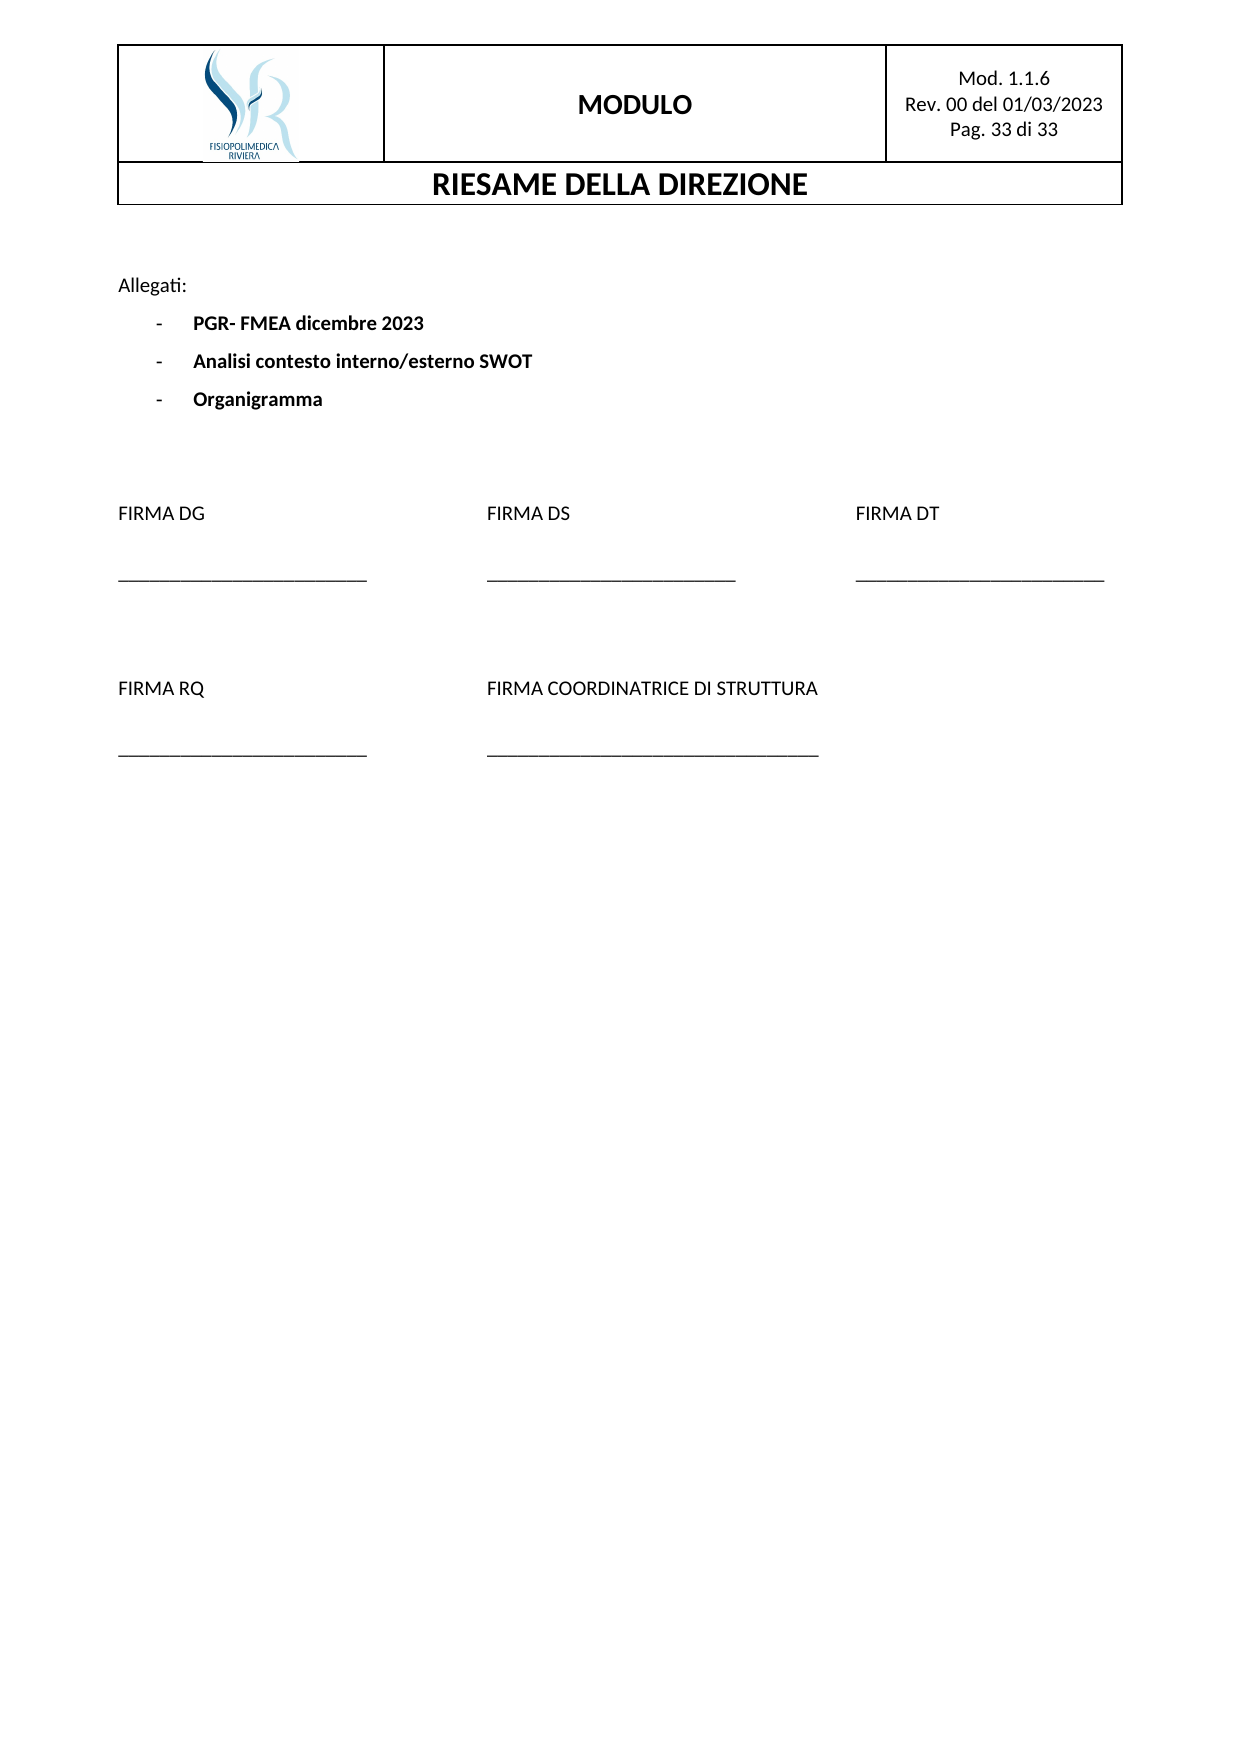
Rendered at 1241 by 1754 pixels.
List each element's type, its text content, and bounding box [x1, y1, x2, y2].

picture [202, 46, 300, 162]
list Organigramma [156, 386, 1122, 412]
text Allegati: [118, 272, 1122, 297]
text FIRMA DG FIRMA DS FIRMA DT [118, 501, 1122, 526]
list PGR- FMEA dicembre 2023 [156, 310, 1122, 335]
text FIRMA RQ FIRMA COORDINATRICE DI STRUTTURA [118, 676, 1122, 701]
text ________________________ ________________________ ________________________ [118, 559, 1122, 584]
text ________________________ ________________________________ [118, 734, 1122, 759]
list Analisi contesto interno/esterno SWOT [156, 348, 1122, 373]
